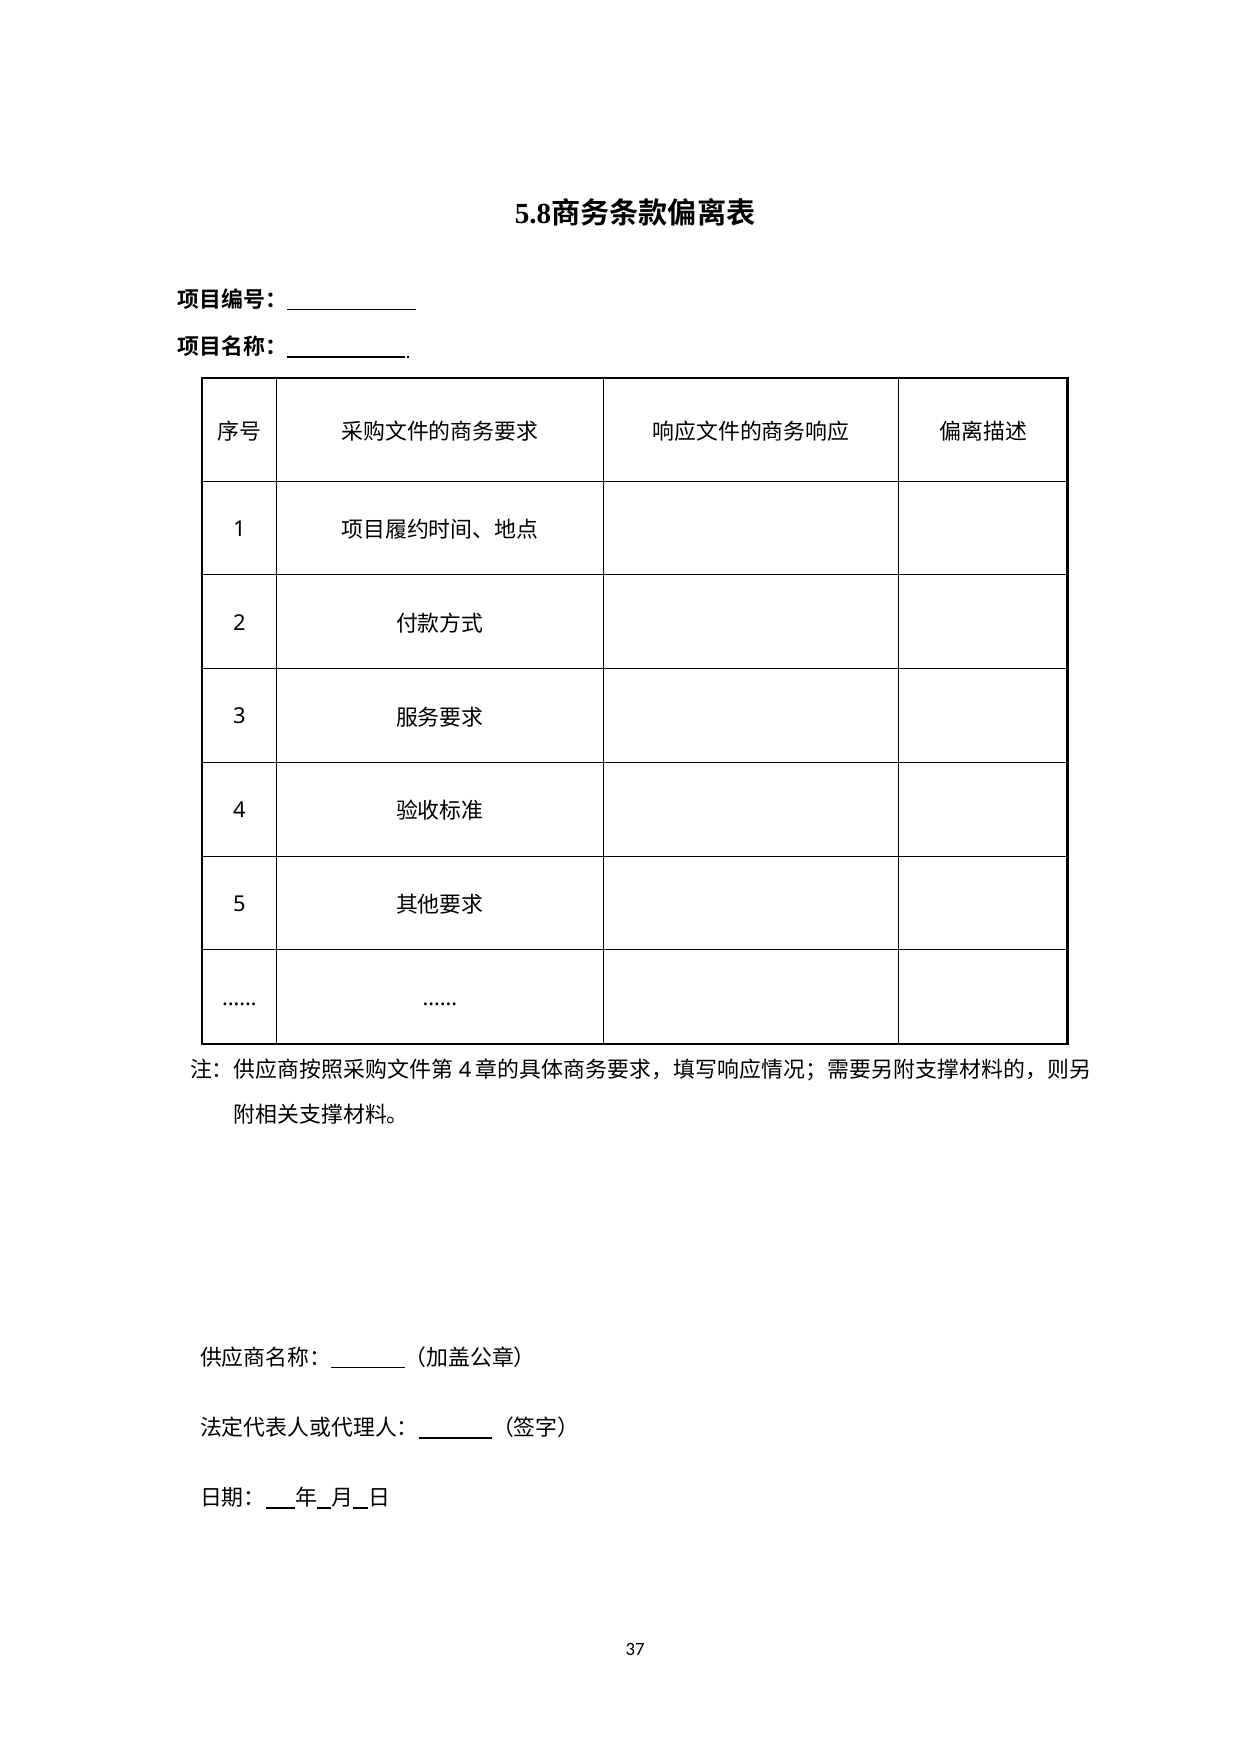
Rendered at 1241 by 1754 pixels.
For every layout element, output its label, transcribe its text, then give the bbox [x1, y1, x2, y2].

text 注：供应商按照采购文件第4章的具体商务要求，填写响应情况；需要另附支撑材料的，则另附相关支撑材料。 [190, 1045, 1092, 1136]
table_cell …… [203, 950, 276, 1043]
table_header 采购文件的商务要求 [277, 379, 603, 481]
text 日期： 年 月 日 [177, 1480, 1092, 1511]
table_cell 2 [203, 575, 276, 668]
table_cell [899, 482, 1066, 574]
text 供应商名称： （加盖公章） [177, 1339, 1092, 1371]
text 项目名称： [177, 329, 1098, 361]
table_cell 3 [203, 669, 276, 762]
table_cell 4 [203, 763, 276, 856]
text 项目编号： [177, 282, 1092, 313]
table_cell 验收标准 [277, 763, 603, 856]
table_header 序号 [203, 379, 276, 481]
table_cell 其他要求 [277, 857, 603, 949]
table_cell [604, 669, 898, 762]
table_cell 项目履约时间、地点 [277, 482, 603, 574]
text 法定代表人或代理人： （签字） [177, 1410, 1092, 1441]
table_cell [899, 763, 1066, 856]
table_cell [899, 669, 1066, 762]
table_header 响应文件的商务响应 [604, 379, 898, 481]
table_cell [899, 575, 1066, 668]
table_cell [899, 950, 1066, 1043]
table_cell 付款方式 [277, 575, 603, 668]
table_header 偏离描述 [899, 379, 1066, 481]
table_cell [899, 857, 1066, 949]
subtitle 商务条款偏离表 [177, 188, 1092, 233]
table_cell 服务要求 [277, 669, 603, 762]
table_cell 1 [203, 482, 276, 574]
table_cell [604, 763, 898, 856]
table_cell …… [277, 950, 603, 1043]
table_cell 5 [203, 857, 276, 949]
table_cell [604, 950, 898, 1043]
table_cell [604, 857, 898, 949]
table_cell [604, 575, 898, 668]
table_cell [604, 482, 898, 574]
